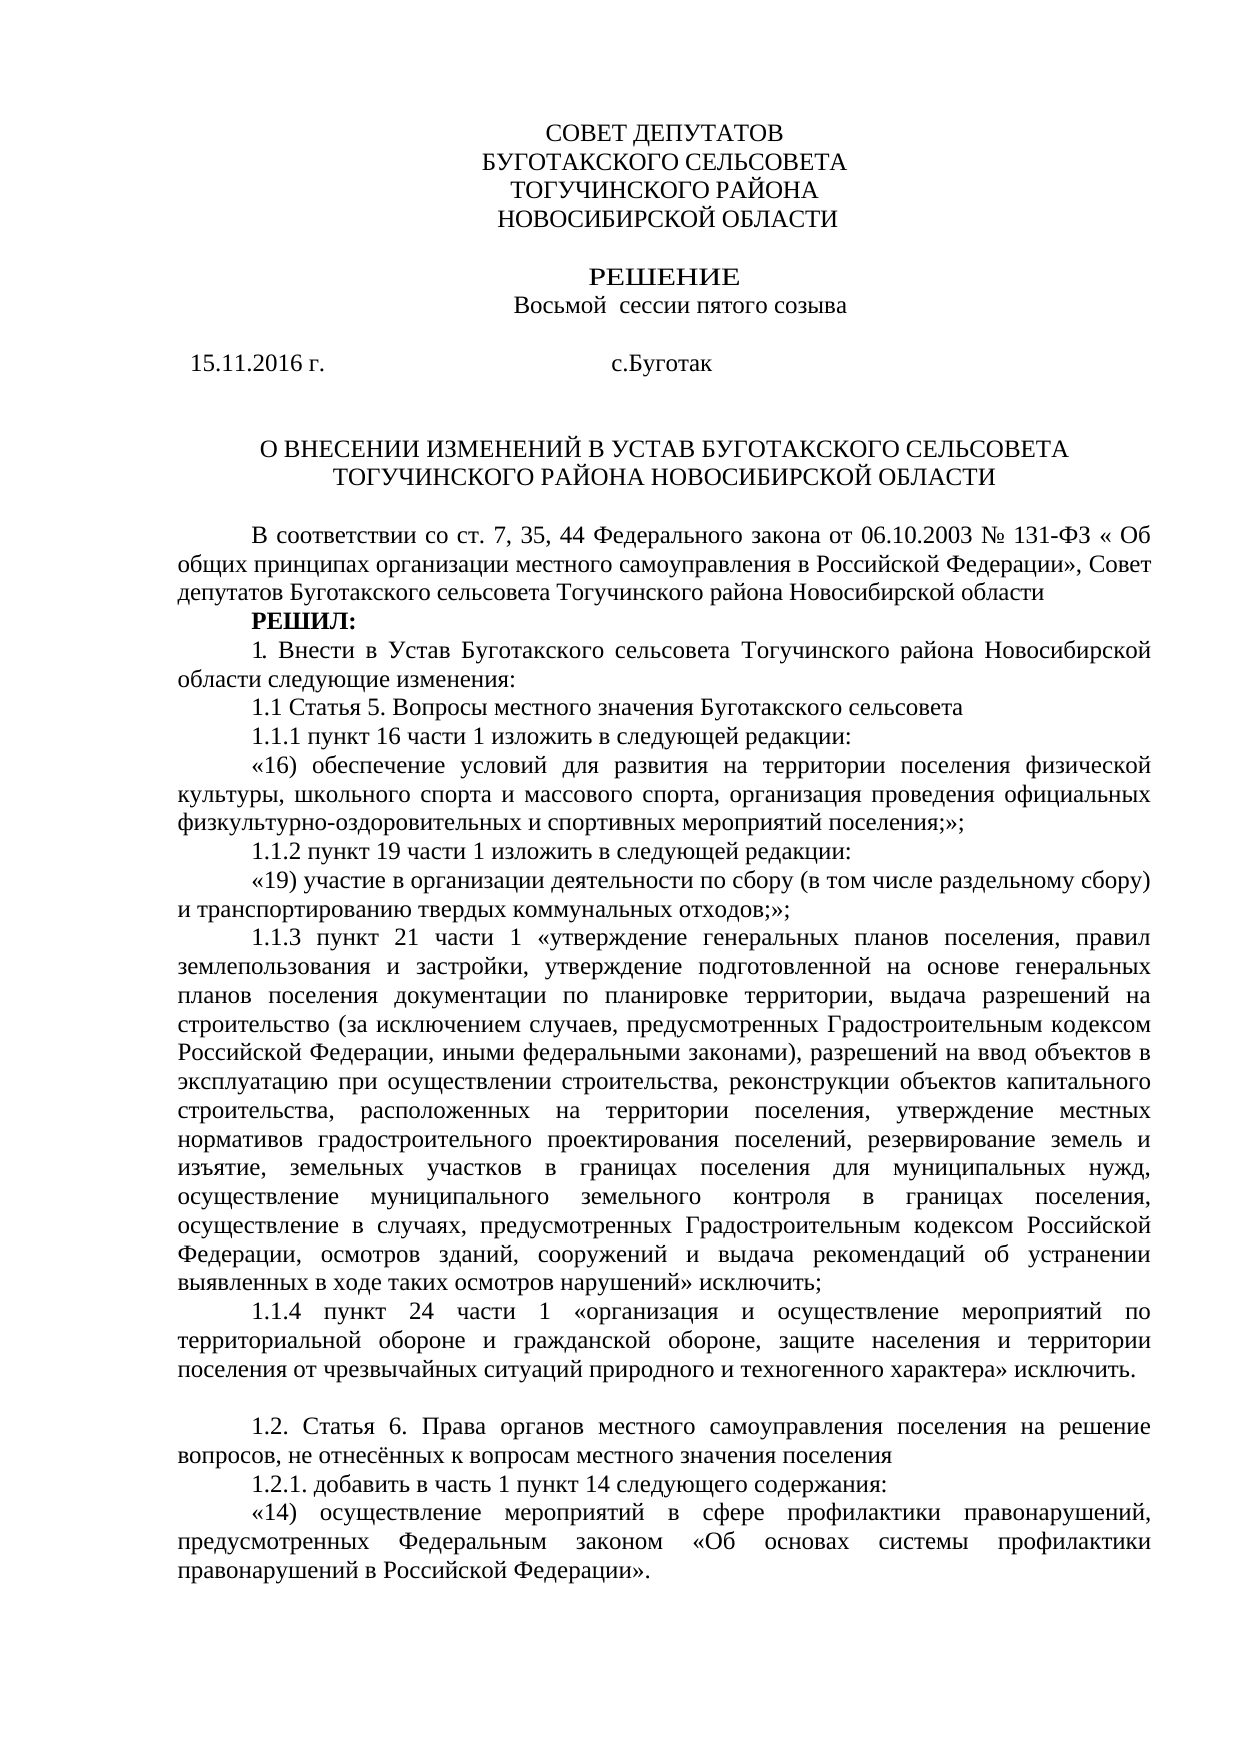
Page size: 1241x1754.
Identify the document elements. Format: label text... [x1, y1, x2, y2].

text 1.1 Статья 5. Вопросы местного значения Буготакского сельсовета [177, 692, 1152, 721]
text НОВОСИБИРСКОЙ ОБЛАСТИ [177, 204, 1152, 233]
text 1.1.1 пункт 16 части 1 изложить в следующей редакции: [177, 721, 1152, 750]
text 1. Внести в Устав Буготакского сельсовета Тогучинского района Новосибирской области следующие изменения: [177, 635, 1152, 692]
text РЕШЕНИЕ [177, 262, 1152, 291]
text ТОГУЧИНСКОГО РАЙОНА [177, 176, 1152, 204]
text РЕШИЛ: [177, 606, 1152, 635]
text БУГОТАКСКОГО СЕЛЬСОВЕТА [177, 147, 1152, 176]
text 1.2.1. добавить в часть 1 пункт 14 следующего содержания: [177, 1469, 1152, 1497]
text О ВНЕСЕНИИ ИЗМЕНЕНИЙ В УСТАВ БУГОТАКСКОГО СЕЛЬСОВЕТА ТОГУЧИНСКОГО РАЙОНА НОВОСИБИРСКОЙ ОБЛАСТИ [177, 434, 1152, 491]
text 15.11.2016 г. с.Буготак [177, 348, 1152, 377]
text «16) обеспечение условий для развития на территории поселения физической культуры, школьного спорта и массового спорта, организация проведения официальных физкультурно-оздоровительных и спортивных мероприятий поселения;»; [177, 750, 1152, 836]
text СОВЕТ ДЕПУТАТОВ [177, 118, 1152, 147]
text 1.1.4 пункт 24 части 1 «организация и осуществление мероприятий по территориальной обороне и гражданской обороне, защите населения и территории поселения от чрезвычайных ситуаций природного и техногенного характера» исключить. [177, 1296, 1152, 1382]
text В соответствии со ст. 7, 35, 44 Федерального закона от 06.10.2003 № 131-ФЗ « Об общих принципах организации местного самоуправления в Российской Федерации», Совет депутатов Буготакского сельсовета Тогучинского района Новосибирской области [177, 520, 1152, 606]
text Восьмой сессии пятого созыва [177, 291, 1152, 319]
text 1.1.2 пункт 19 части 1 изложить в следующей редакции: [177, 836, 1152, 865]
text 1.1.3 пункт 21 части 1 «утверждение генеральных планов поселения, правил землепользования и застройки, утверждение подготовленной на основе генеральных планов поселения документации по планировке территории, выдача разрешений на строительство (за исключением случаев, предусмотренных Градостроительным кодексом Российской Федерации, иными федеральными законами), разрешений на ввод объектов в эксплуатацию при осуществлении строительства, реконструкции объектов капитального строительства, расположенных на территории поселения, утверждение местных нормативов градостроительного проектирования поселений, резервирование земель и изъятие, земельных участков в границах поселения для муниципальных нужд, осуществление муниципального земельного контроля в границах поселения, осуществление в случаях, предусмотренных Градостроительным кодексом Российской Федерации, осмотров зданий, сооружений и выдача рекомендаций об устранении выявленных в ходе таких осмотров нарушений» исключить; [177, 922, 1152, 1296]
text 1.2. Статья 6. Права органов местного самоуправления поселения на решение вопросов, не отнесённых к вопросам местного значения поселения [177, 1411, 1152, 1469]
text «14) осуществление мероприятий в сфере профилактики правонарушений, предусмотренных Федеральным законом «Об основах системы профилактики правонарушений в Российской Федерации». [177, 1497, 1152, 1584]
text «19) участие в организации деятельности по сбору (в том числе раздельному сбору) и транспортированию твердых коммунальных отходов;»; [177, 865, 1152, 922]
